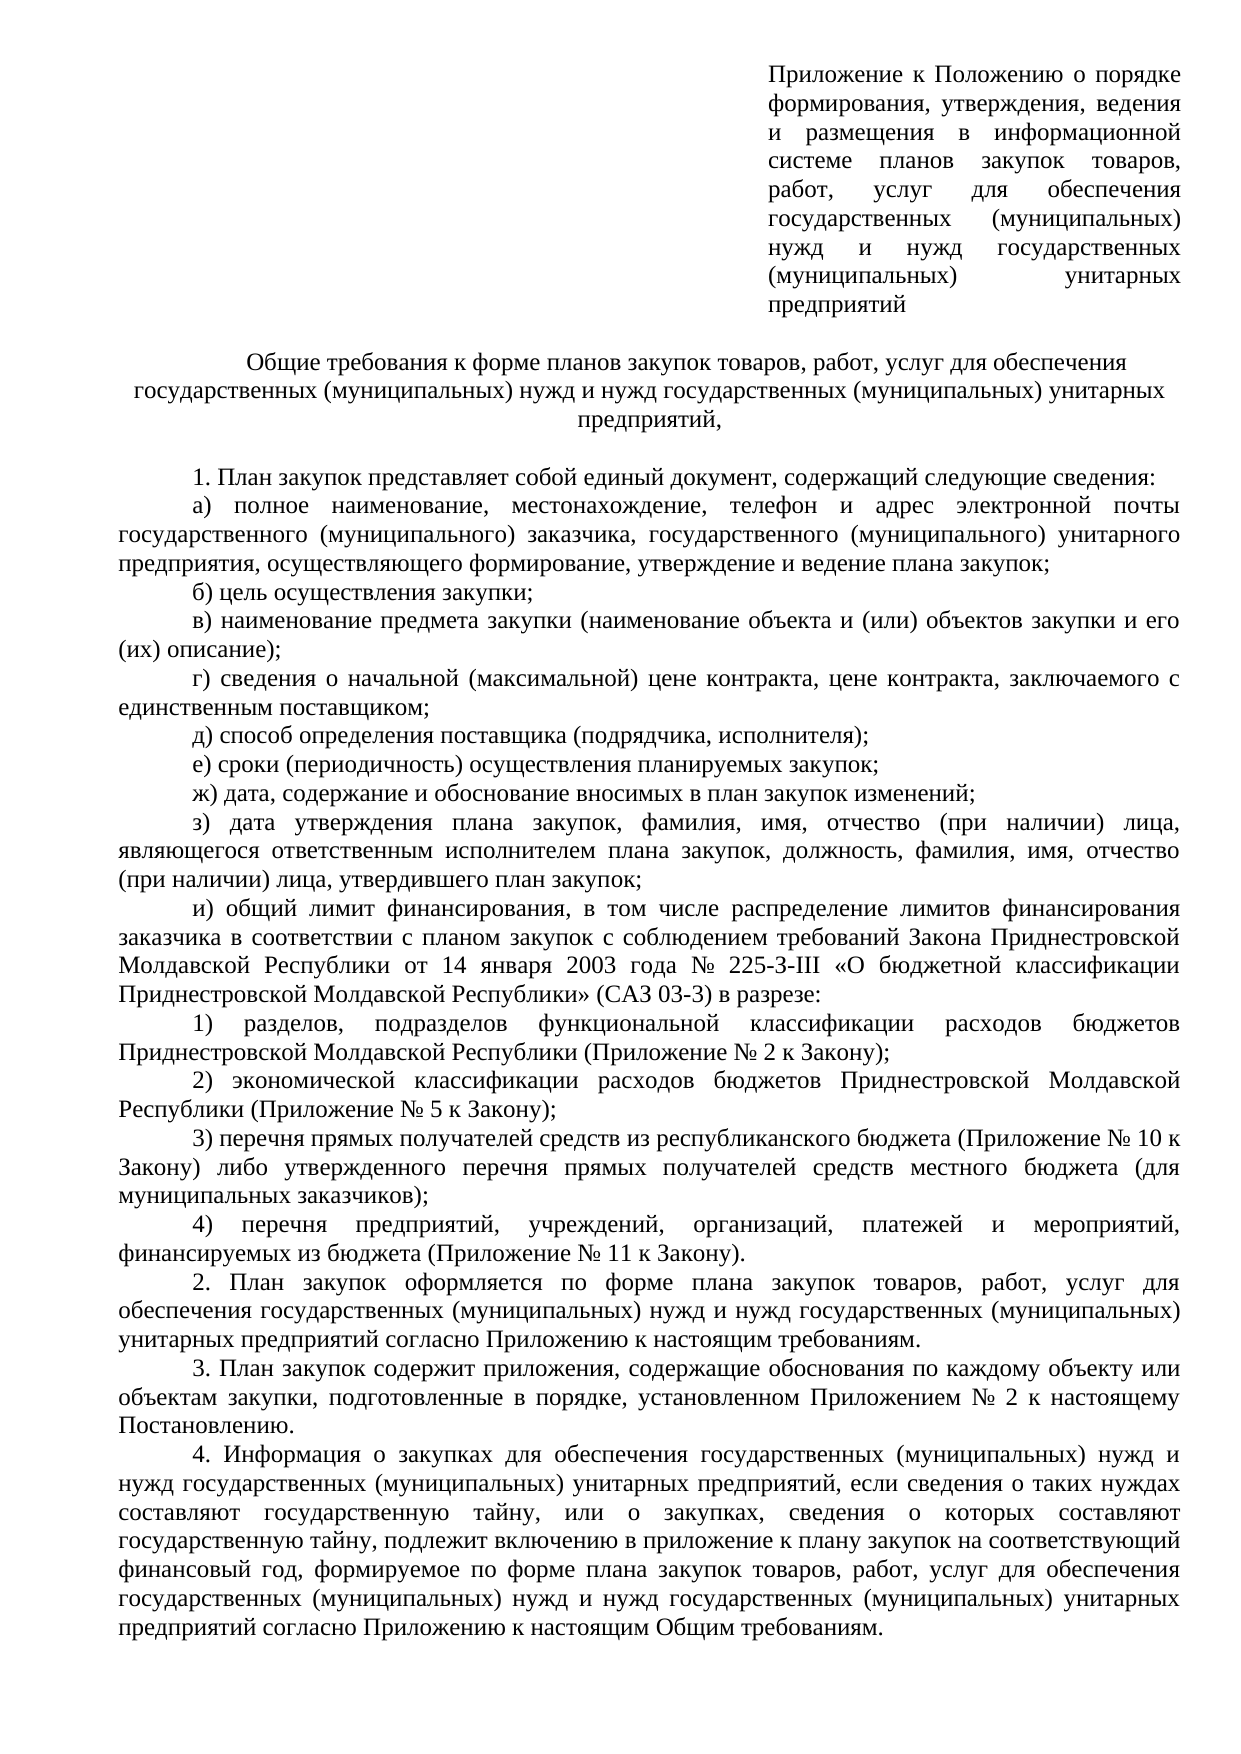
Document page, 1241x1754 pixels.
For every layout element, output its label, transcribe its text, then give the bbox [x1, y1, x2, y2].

text 3) перечня прямых получателей средств из республиканского бюджета (Приложение № 10 к Закону) либо утвержденного перечня прямых получателей средств местного бюджета (для муниципальных заказчиков); [118, 1123, 1181, 1209]
text д) способ определения поставщика (подрядчика, исполнителя); [118, 720, 1181, 749]
text а) полное наименование, местонахождение, телефон и адрес электронной почты государственного (муниципального) заказчика, государственного (муниципального) унитарного предприятия, осуществляющего формирование, утверждение и ведение плана закупок; [118, 490, 1181, 577]
text 3. План закупок содержит приложения, содержащие обоснования по каждому объекту или объектам закупки, подготовленные в порядке, установленном Приложением № 2 к настоящему Постановлению. [118, 1353, 1181, 1439]
text Общие требования к форме планов закупок товаров, работ, услуг для обеспечения государственных (муниципальных) нужд и нужд государственных (муниципальных) унитарных предприятий, [118, 347, 1181, 433]
text и) общий лимит финансирования, в том числе распределение лимитов финансирования заказчика в соответствии с планом закупок с соблюдением требований Закона Приднестровской Молдавской Республики от 14 января 2003 года № 225-З-III «О бюджетной классификации Приднестровской Молдавской Республики» (САЗ 03-3) в разрезе: [118, 893, 1181, 1008]
text ж) дата, содержание и обоснование вносимых в план закупок изменений; [118, 778, 1181, 807]
text е) сроки (периодичность) осуществления планируемых закупок; [118, 749, 1181, 778]
text 1. План закупок представляет собой единый документ, содержащий следующие сведения: [118, 462, 1181, 490]
text з) дата утверждения плана закупок, фамилия, имя, отчество (при наличии) лица, являющегося ответственным исполнителем плана закупок, должность, фамилия, имя, отчество (при наличии) лица, утвердившего план закупок; [118, 807, 1181, 893]
text г) сведения о начальной (максимальной) цене контракта, цене контракта, заключаемого с единственным поставщиком; [118, 663, 1181, 720]
text в) наименование предмета закупки (наименование объекта и (или) объектов закупки и его (их) описание); [118, 605, 1181, 663]
text б) цель осуществления закупки; [118, 577, 1181, 605]
text Приложение к Положению о порядке формирования, утверждения, ведения и размещения в информационной системе планов закупок товаров, работ, услуг для обеспечения государственных (муниципальных) нужд и нужд государственных (муниципальных) унитарных предприятий [768, 59, 1181, 318]
text 2. План закупок оформляется по форме плана закупок товаров, работ, услуг для обеспечения государственных (муниципальных) нужд и нужд государственных (муниципальных) унитарных предприятий согласно Приложению к настоящим требованиям. [118, 1267, 1181, 1353]
text 2) экономической классификации расходов бюджетов Приднестровской Молдавской Республики (Приложение № 5 к Закону); [118, 1065, 1181, 1123]
text 4) перечня предприятий, учреждений, организаций, платежей и мероприятий, финансируемых из бюджета (Приложение № 11 к Закону). [118, 1209, 1181, 1267]
text 4. Информация о закупках для обеспечения государственных (муниципальных) нужд и нужд государственных (муниципальных) унитарных предприятий, если сведения о таких нуждах составляют государственную тайну, или о закупках, сведения о которых составляют государственную тайну, подлежит включению в приложение к плану закупок на соответствующий финансовый год, формируемое по форме плана закупок товаров, работ, услуг для обеспечения государственных (муниципальных) нужд и нужд государственных (муниципальных) унитарных предприятий согласно Приложению к настоящим Общим требованиям. [118, 1439, 1181, 1640]
text 1) разделов, подразделов функциональной классификации расходов бюджетов Приднестровской Молдавской Республики (Приложение № 2 к Закону); [118, 1008, 1181, 1065]
